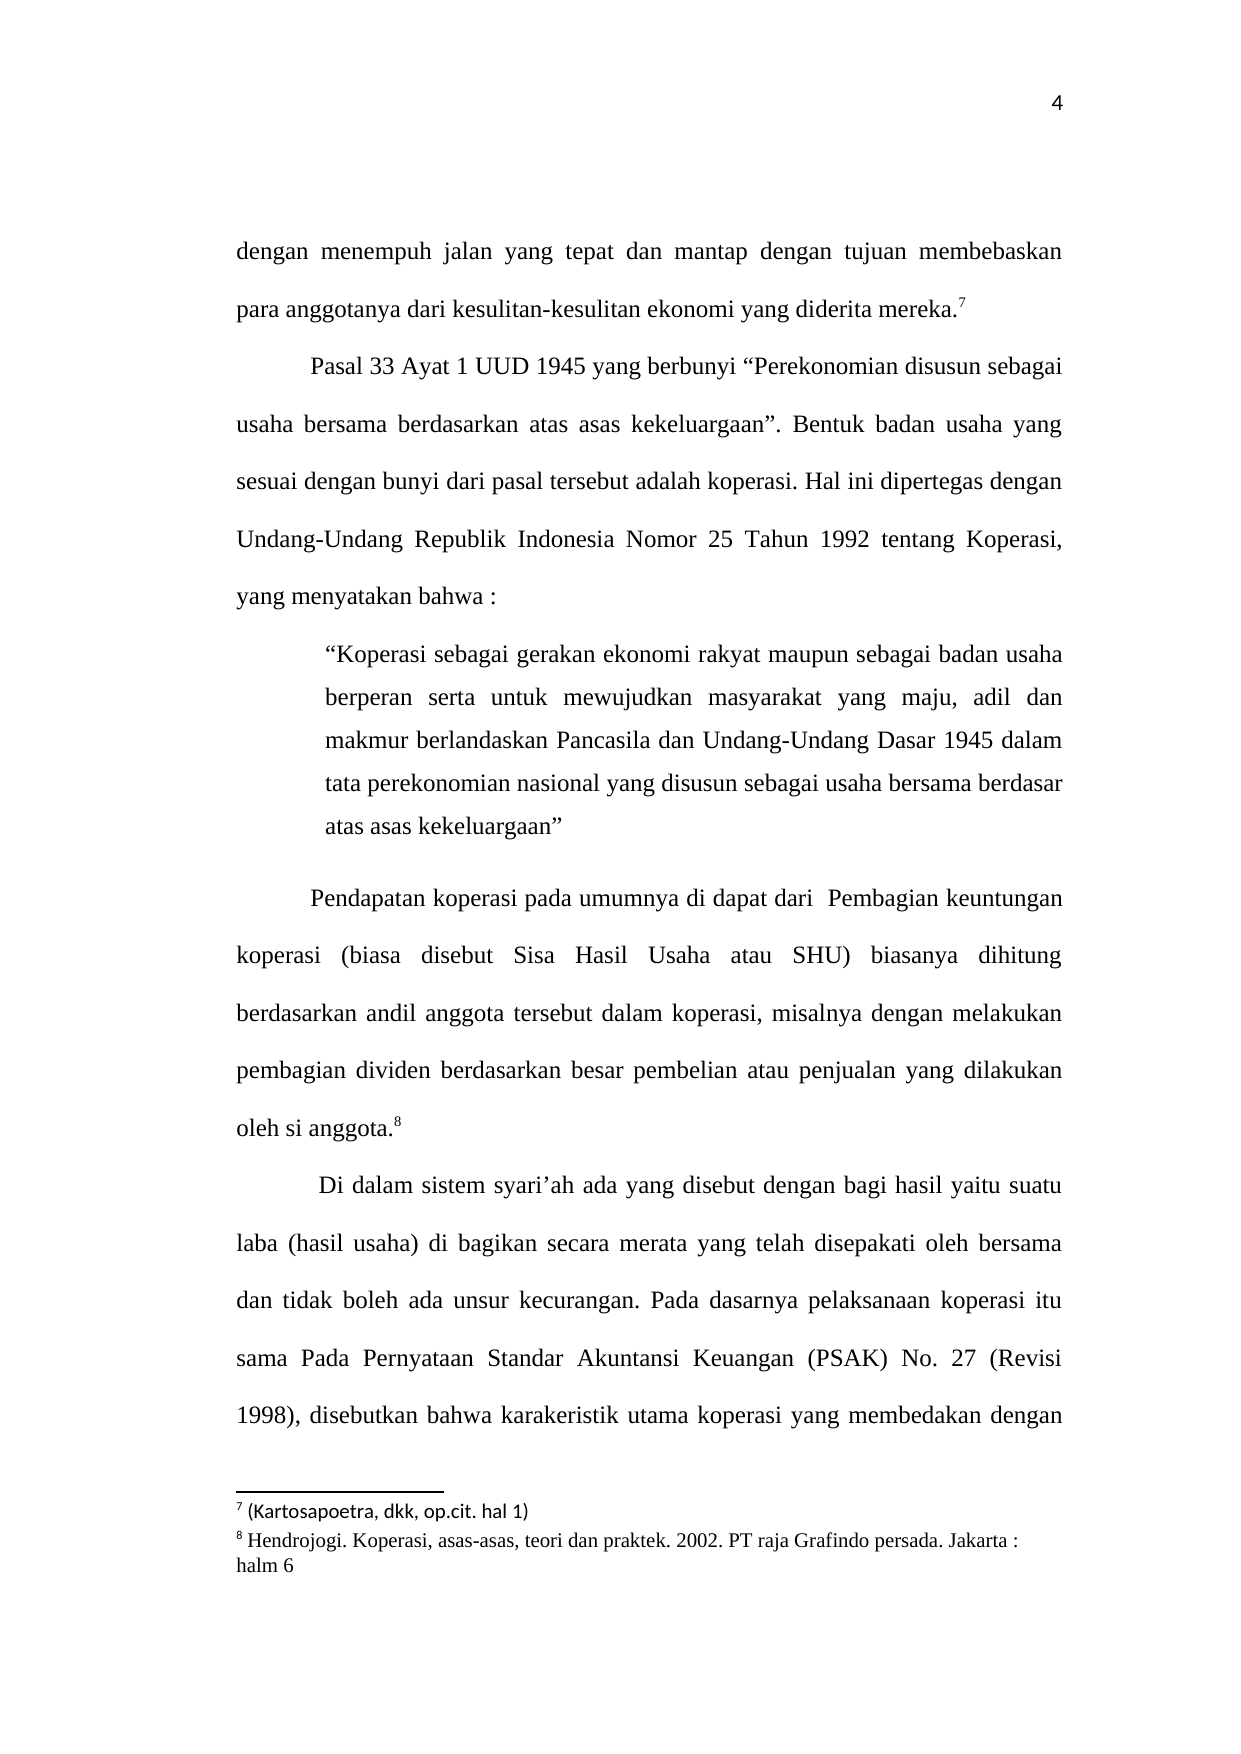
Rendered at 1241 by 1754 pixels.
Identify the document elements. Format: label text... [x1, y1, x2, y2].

text “Koperasi sebagai gerakan ekonomi rakyat maupun sebagai badan usaha berperan serta untuk mewujudkan masyarakat yang maju, adil dan makmur berlandaskan Pancasila dan Undang-Undang Dasar 1945 dalam tata perekonomian nasional yang disusun sebagai usaha bersama berdasar atas asas kekeluargaan” [325, 639, 1063, 840]
text Pasal 33 Ayat 1 UUD 1945 yang berbunyi “Perekonomian disusun sebagai usaha bersama berdasarkan atas asas kekeluargaan”. Bentuk badan usaha yang sesuai dengan bunyi dari pasal tersebut adalah koperasi. Hal ini dipertegas dengan Undang-Undang Republik Indonesia Nomor 25 Tahun 1992 tentang Koperasi, yang menyatakan bahwa : [236, 351, 1063, 610]
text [236, 1171, 1063, 1429]
text Pendapatan koperasi pada umumnya di dapat dari Pembagian keuntungan koperasi (biasa disebut Sisa Hasil Usaha atau SHU) biasanya dihitung berdasarkan andil anggota tersebut dalam koperasi, misalnya dengan melakukan pembagian dividen berdasarkan besar pembelian atau penjualan yang dilakukan oleh si anggota. [236, 883, 1063, 1142]
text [236, 236, 1063, 322]
